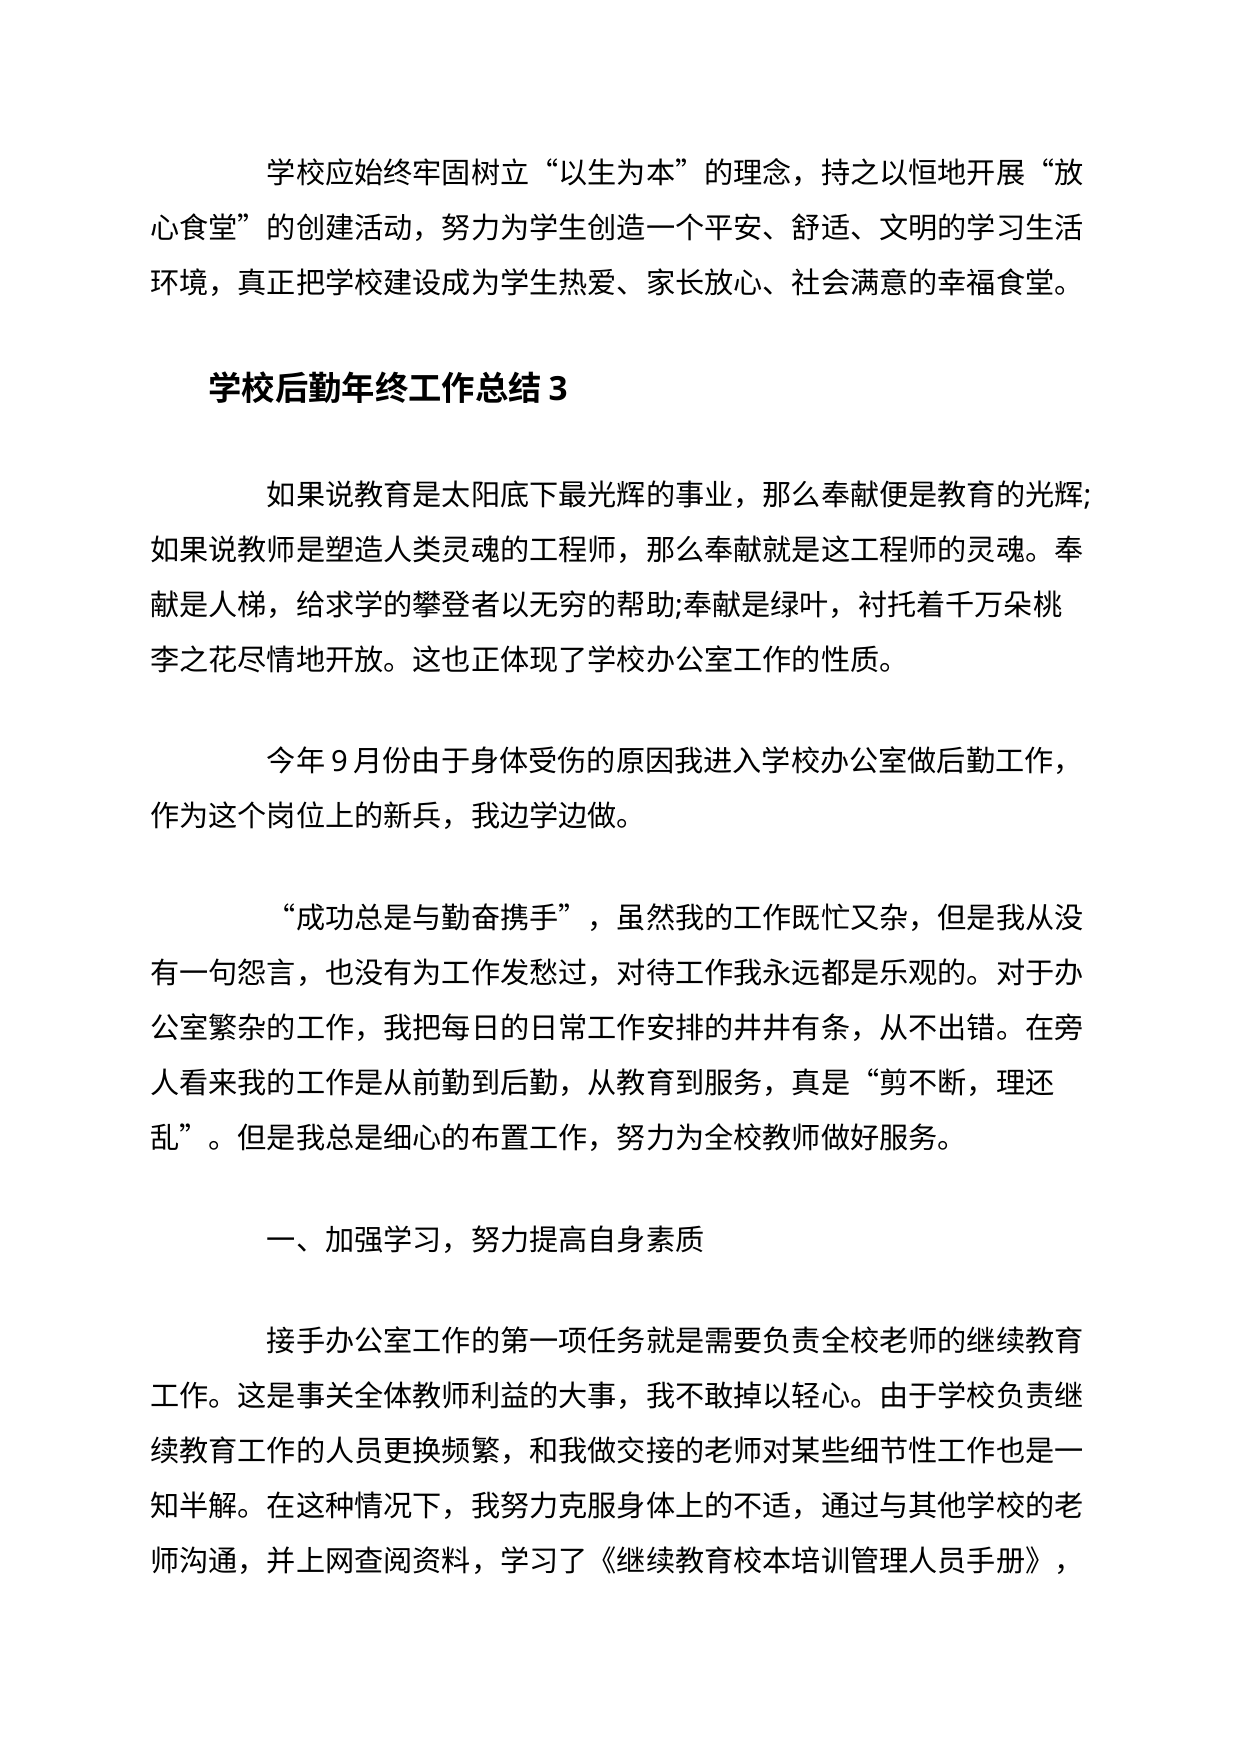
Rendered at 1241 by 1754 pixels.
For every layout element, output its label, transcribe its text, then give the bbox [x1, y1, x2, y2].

text 今年9月份由于身体受伤的原因我进入学校办公室做后勤工作，作为这个岗位上的新兵，我边学边做。 [150, 738, 1090, 835]
text 一、加强学习，努力提高自身素质 [150, 1216, 1090, 1258]
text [150, 1318, 1090, 1580]
text 学校后勤年终工作总结3 [150, 362, 1090, 410]
text 如果说教育是太阳底下最光辉的事业，那么奉献便是教育的光辉;如果说教师是塑造人类灵魂的工程师，那么奉献就是这工程师的灵魂。奉献是人梯，给求学的攀登者以无穷的帮助;奉献是绿叶，衬托着千万朵桃李之花尽情地开放。这也正体现了学校办公室工作的性质。 [150, 471, 1090, 678]
text 学校应始终牢固树立“以生为本”的理念，持之以恒地开展“放心食堂”的创建活动，努力为学生创造一个平安、舒适、文明的学习生活环境，真正把学校建设成为学生热爱、家长放心、社会满意的幸福食堂。 [150, 150, 1090, 302]
text “成功总是与勤奋携手”，虽然我的工作既忙又杂，但是我从没有一句怨言，也没有为工作发愁过，对待工作我永远都是乐观的。对于办公室繁杂的工作，我把每日的日常工作安排的井井有条，从不出错。在旁人看来我的工作是从前勤到后勤，从教育到服务，真是“剪不断，理还乱”。但是我总是细心的布置工作，努力为全校教师做好服务。 [150, 895, 1090, 1157]
